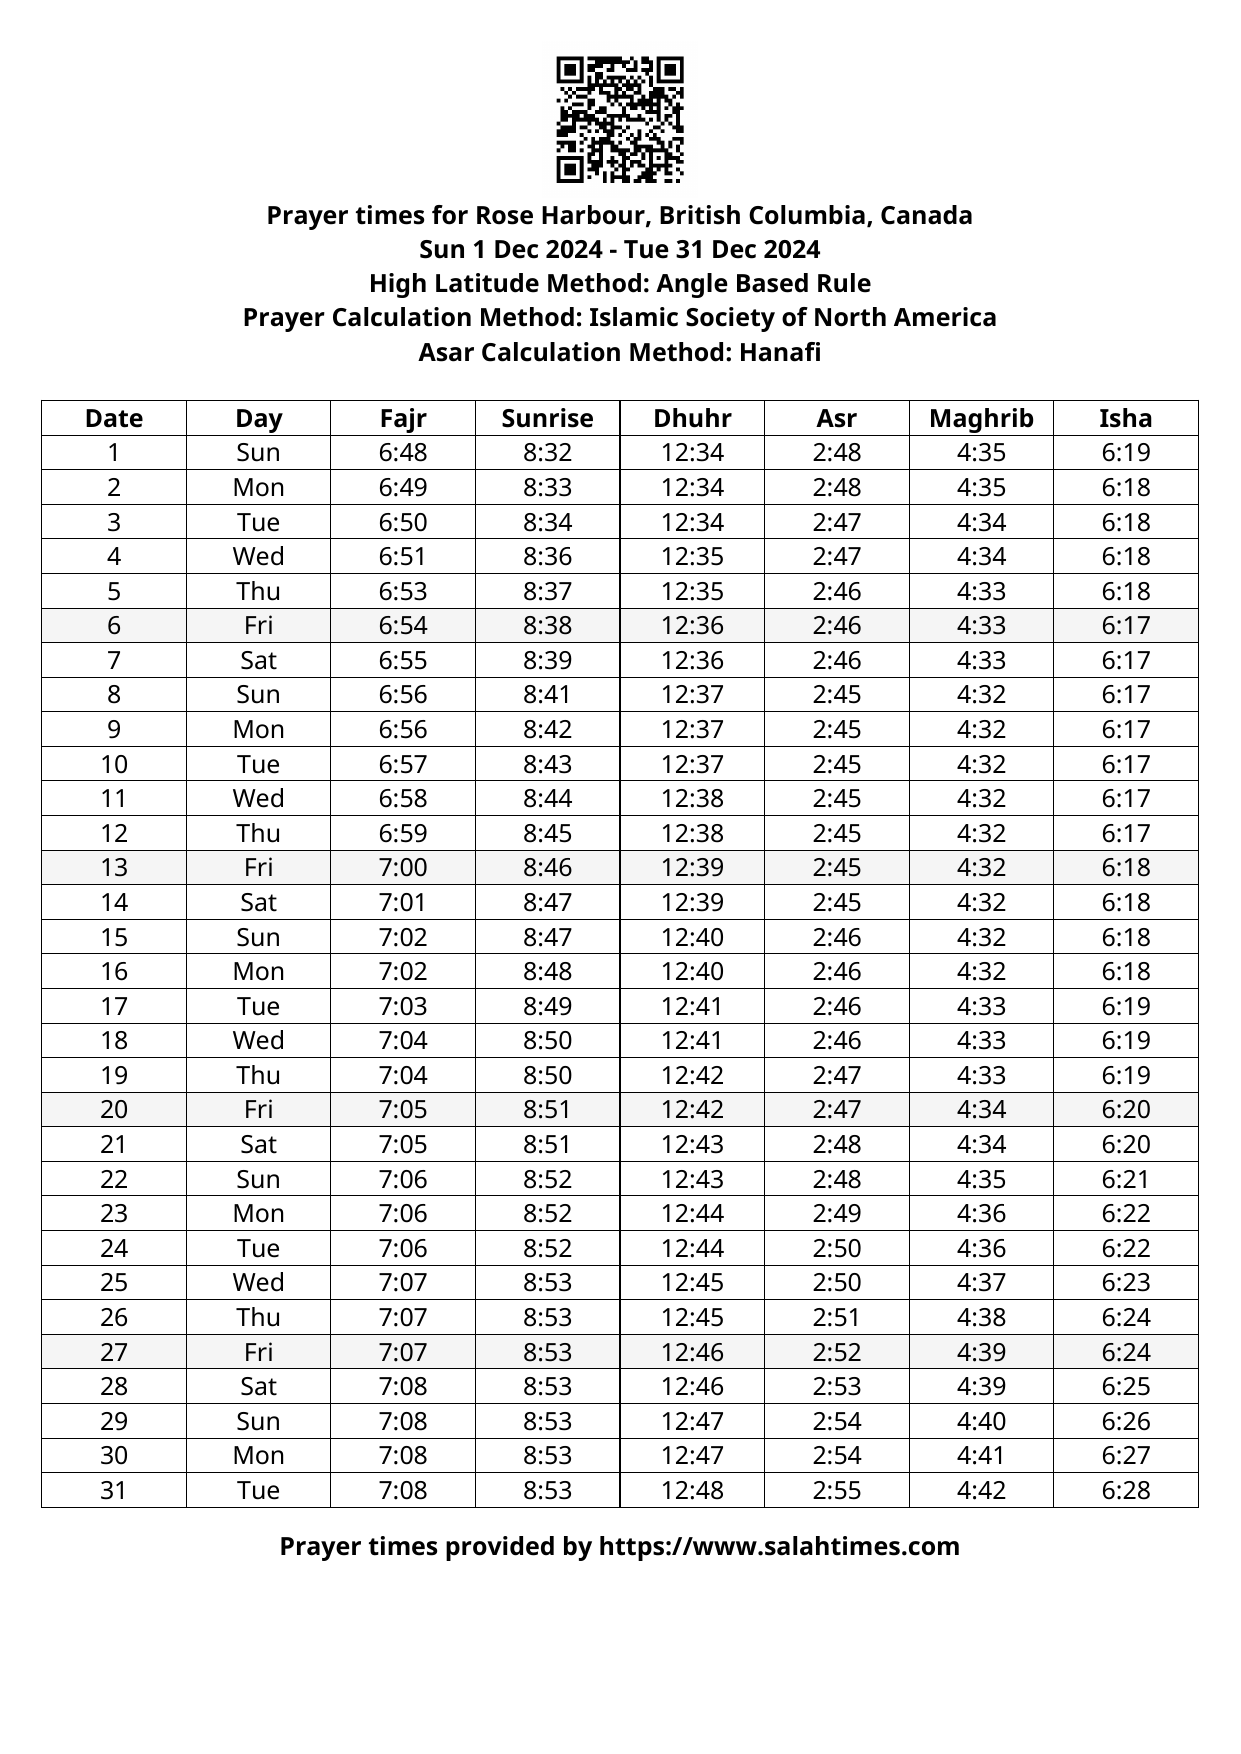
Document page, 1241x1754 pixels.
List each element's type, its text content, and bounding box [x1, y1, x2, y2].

text High Latitude Method: Angle Based Rule [42, 266, 1198, 300]
table_cell 12:37 [621, 712, 764, 746]
table_cell 2:51 [765, 1300, 909, 1334]
table_cell 4:33 [910, 643, 1053, 677]
table_cell 15 [42, 920, 186, 953]
table_cell 8:36 [476, 539, 619, 573]
table_cell Sat [187, 643, 330, 677]
table_cell 4:35 [910, 1162, 1053, 1195]
table_cell 2:54 [765, 1404, 909, 1437]
table_cell 8:52 [476, 1231, 619, 1264]
table_cell 6:57 [331, 747, 475, 780]
table_cell Fri [187, 1335, 330, 1368]
table_cell 8:33 [476, 470, 619, 504]
table_cell 6:48 [331, 436, 475, 469]
table_cell 12:40 [621, 954, 764, 988]
table_cell Sun [187, 920, 330, 953]
table_cell 7:07 [331, 1266, 475, 1299]
table_cell 12:41 [621, 1024, 764, 1057]
table_cell 26 [42, 1300, 186, 1334]
table_cell 7:02 [331, 954, 475, 988]
table_cell 4:34 [910, 505, 1053, 538]
table_cell 4 [42, 539, 186, 573]
table_cell 24 [42, 1231, 186, 1264]
table_cell Mon [187, 1196, 330, 1230]
table_cell 4:33 [910, 989, 1053, 1022]
table_cell 6:24 [1054, 1335, 1198, 1368]
table_cell 2:48 [765, 1162, 909, 1195]
table_header Isha [1054, 401, 1198, 434]
table_cell Tue [187, 1473, 330, 1507]
table_cell 8:51 [476, 1127, 619, 1161]
table_cell 8 [42, 678, 186, 711]
table_cell 6:27 [1054, 1439, 1198, 1472]
table_cell 6:20 [1054, 1127, 1198, 1161]
table_cell 4:35 [910, 436, 1053, 469]
table_cell 2:48 [765, 1127, 909, 1161]
table_cell 6:17 [1054, 678, 1198, 711]
table_cell 2:48 [765, 470, 909, 504]
table_cell 7:08 [331, 1473, 475, 1507]
table_cell 2:52 [765, 1335, 909, 1368]
table_cell 6:28 [1054, 1473, 1198, 1507]
table_cell 7:06 [331, 1162, 475, 1195]
table_cell 6:17 [1054, 747, 1198, 780]
table_cell 6:56 [331, 712, 475, 746]
table_cell 6:19 [1054, 989, 1198, 1022]
table_cell Sat [187, 1369, 330, 1403]
table_cell 12:39 [621, 885, 764, 919]
table_cell 4:36 [910, 1196, 1053, 1230]
table_cell 6:20 [1054, 1093, 1198, 1126]
table_cell 6:18 [1054, 505, 1198, 538]
table_cell Fri [187, 609, 330, 642]
table_cell 6:50 [331, 505, 475, 538]
table_cell Thu [187, 574, 330, 607]
table_cell 8:42 [476, 712, 619, 746]
table_cell Mon [187, 1439, 330, 1472]
table_cell 7:03 [331, 989, 475, 1022]
table_cell 7:08 [331, 1369, 475, 1403]
table_cell Sat [187, 1127, 330, 1161]
table_cell 6:53 [331, 574, 475, 607]
table_cell 18 [42, 1024, 186, 1057]
table_cell Tue [187, 1231, 330, 1264]
table_cell Sun [187, 436, 330, 469]
table_cell 4:32 [910, 954, 1053, 988]
table_cell 8:49 [476, 989, 619, 1022]
table_cell 2:47 [765, 1093, 909, 1126]
table_cell 7:07 [331, 1335, 475, 1368]
table_cell 6:18 [1054, 470, 1198, 504]
table_cell 12:38 [621, 781, 764, 815]
table_header Asr [765, 401, 909, 434]
table_cell 4:40 [910, 1404, 1053, 1437]
table_cell 7:08 [331, 1404, 475, 1437]
table_cell 12:44 [621, 1231, 764, 1264]
table_header Day [187, 401, 330, 434]
table_cell 6:18 [1054, 954, 1198, 988]
table_cell 2:45 [765, 712, 909, 746]
table_cell 6:18 [1054, 885, 1198, 919]
table_cell 23 [42, 1196, 186, 1230]
table_cell Sun [187, 1162, 330, 1195]
table_cell 12:36 [621, 609, 764, 642]
table_cell 4:32 [910, 851, 1053, 884]
table_cell 2:46 [765, 643, 909, 677]
table_cell Mon [187, 954, 330, 988]
table_cell 6:22 [1054, 1231, 1198, 1264]
table_cell 8:52 [476, 1196, 619, 1230]
table_cell Wed [187, 1024, 330, 1057]
table_cell 12:45 [621, 1300, 764, 1334]
table_cell 4:33 [910, 574, 1053, 607]
table_cell 8:37 [476, 574, 619, 607]
table_cell 8:53 [476, 1404, 619, 1437]
table_cell 31 [42, 1473, 186, 1507]
table_cell 12:45 [621, 1266, 764, 1299]
table_cell 7:00 [331, 851, 475, 884]
table_cell Thu [187, 1300, 330, 1334]
table_cell 4:39 [910, 1369, 1053, 1403]
table_cell 7:05 [331, 1127, 475, 1161]
table_cell 9 [42, 712, 186, 746]
table_cell 6:17 [1054, 712, 1198, 746]
table_cell 4:32 [910, 816, 1053, 849]
table_cell Mon [187, 712, 330, 746]
table_cell 8:41 [476, 678, 619, 711]
table_cell 2:54 [765, 1439, 909, 1472]
table_cell 12:48 [621, 1473, 764, 1507]
table_cell 8:47 [476, 885, 619, 919]
table_cell 7 [42, 643, 186, 677]
table_cell 7:04 [331, 1024, 475, 1057]
table_cell 6:18 [1054, 920, 1198, 953]
table_header Maghrib [910, 401, 1053, 434]
table_cell Sun [187, 678, 330, 711]
table_cell 8:48 [476, 954, 619, 988]
table_cell 6:58 [331, 781, 475, 815]
table_cell 2:49 [765, 1196, 909, 1230]
table_cell 6:17 [1054, 643, 1198, 677]
table_cell 6:17 [1054, 781, 1198, 815]
table_cell 8:45 [476, 816, 619, 849]
table_cell Fri [187, 1093, 330, 1126]
table_cell 12:42 [621, 1058, 764, 1092]
table_cell 4:37 [910, 1266, 1053, 1299]
table_cell 17 [42, 989, 186, 1022]
table_cell 12:43 [621, 1162, 764, 1195]
table_cell 6:19 [1054, 1058, 1198, 1092]
table_cell 21 [42, 1127, 186, 1161]
table_cell 2:45 [765, 851, 909, 884]
table_cell 8:47 [476, 920, 619, 953]
table_cell 12:38 [621, 816, 764, 849]
table_cell 6:51 [331, 539, 475, 573]
table_cell 2 [42, 470, 186, 504]
table_cell 4:32 [910, 712, 1053, 746]
table_cell 6:18 [1054, 539, 1198, 573]
table_cell 7:06 [331, 1196, 475, 1230]
table_cell 2:46 [765, 920, 909, 953]
table_cell 2:46 [765, 609, 909, 642]
table_cell 2:47 [765, 505, 909, 538]
table_cell 4:32 [910, 747, 1053, 780]
table_cell 19 [42, 1058, 186, 1092]
table_cell 2:50 [765, 1266, 909, 1299]
table_cell 12:39 [621, 851, 764, 884]
table_cell 16 [42, 954, 186, 988]
text Sun 1 Dec 2024 - Tue 31 Dec 2024 [42, 232, 1198, 266]
table_header Sunrise [476, 401, 619, 434]
table_cell 12:46 [621, 1369, 764, 1403]
table_cell 8:39 [476, 643, 619, 677]
table_cell 7:07 [331, 1300, 475, 1334]
table_cell Wed [187, 539, 330, 573]
table_cell 4:38 [910, 1300, 1053, 1334]
table_cell 2:45 [765, 678, 909, 711]
table_cell 4:32 [910, 885, 1053, 919]
table_cell 4:34 [910, 1093, 1053, 1126]
table_cell 3 [42, 505, 186, 538]
table_cell 2:55 [765, 1473, 909, 1507]
table_cell 6:26 [1054, 1404, 1198, 1437]
table_cell 7:06 [331, 1231, 475, 1264]
table_cell 6:23 [1054, 1266, 1198, 1299]
table_cell 8:53 [476, 1266, 619, 1299]
table_cell 12:44 [621, 1196, 764, 1230]
table_cell 12:41 [621, 989, 764, 1022]
table_cell 6 [42, 609, 186, 642]
table_cell 12:34 [621, 505, 764, 538]
table_cell 6:17 [1054, 816, 1198, 849]
table_cell 12:34 [621, 436, 764, 469]
table_cell 4:42 [910, 1473, 1053, 1507]
table_cell 12:47 [621, 1404, 764, 1437]
table_cell Tue [187, 505, 330, 538]
table_cell 4:34 [910, 539, 1053, 573]
table_cell 2:45 [765, 816, 909, 849]
table_cell 10 [42, 747, 186, 780]
table_cell 6:25 [1054, 1369, 1198, 1403]
table_cell 2:50 [765, 1231, 909, 1264]
table_cell 22 [42, 1162, 186, 1195]
table_cell 4:33 [910, 609, 1053, 642]
table_cell 8:38 [476, 609, 619, 642]
table_cell 12:37 [621, 678, 764, 711]
table_cell 6:19 [1054, 436, 1198, 469]
table_cell 27 [42, 1335, 186, 1368]
table_cell 8:51 [476, 1093, 619, 1126]
table_cell 12:43 [621, 1127, 764, 1161]
table_cell 7:08 [331, 1439, 475, 1472]
table_cell 2:47 [765, 1058, 909, 1092]
table_cell 12:47 [621, 1439, 764, 1472]
table_cell 6:21 [1054, 1162, 1198, 1195]
table_cell 28 [42, 1369, 186, 1403]
table_cell 14 [42, 885, 186, 919]
table_cell Tue [187, 989, 330, 1022]
table_cell 2:46 [765, 989, 909, 1022]
table_cell Mon [187, 470, 330, 504]
text Prayer times provided by https://www.salahtimes.com [42, 1528, 1198, 1563]
table_cell 6:55 [331, 643, 475, 677]
text Asar Calculation Method: Hanafi [42, 334, 1198, 368]
table_cell 4:33 [910, 1024, 1053, 1057]
table_cell 2:45 [765, 781, 909, 815]
table_cell 4:32 [910, 678, 1053, 711]
table_cell 7:04 [331, 1058, 475, 1092]
table_cell Wed [187, 781, 330, 815]
table_cell 12 [42, 816, 186, 849]
table_cell 2:46 [765, 954, 909, 988]
table_cell 12:37 [621, 747, 764, 780]
table_cell 7:05 [331, 1093, 475, 1126]
table_cell 8:44 [476, 781, 619, 815]
table_cell 8:50 [476, 1058, 619, 1092]
table_cell 4:35 [910, 470, 1053, 504]
table_cell 29 [42, 1404, 186, 1437]
table_cell Sat [187, 885, 330, 919]
table_cell 6:22 [1054, 1196, 1198, 1230]
table_header Date [42, 401, 186, 434]
table_cell 6:49 [331, 470, 475, 504]
table_cell 6:18 [1054, 851, 1198, 884]
table_cell 8:53 [476, 1473, 619, 1507]
table_cell 4:36 [910, 1231, 1053, 1264]
table_cell 2:45 [765, 885, 909, 919]
table_cell Wed [187, 1266, 330, 1299]
table_cell 4:32 [910, 920, 1053, 953]
table_cell 5 [42, 574, 186, 607]
table_cell 2:53 [765, 1369, 909, 1403]
table_cell Thu [187, 1058, 330, 1092]
table_cell Thu [187, 816, 330, 849]
table_cell 6:18 [1054, 574, 1198, 607]
table_cell 4:34 [910, 1127, 1053, 1161]
table_cell 12:34 [621, 470, 764, 504]
table_cell Tue [187, 747, 330, 780]
table_cell 8:50 [476, 1024, 619, 1057]
text Prayer times for Rose Harbour, British Columbia, Canada [42, 198, 1198, 232]
table_cell 4:41 [910, 1439, 1053, 1472]
table_cell 6:56 [331, 678, 475, 711]
table_cell 12:40 [621, 920, 764, 953]
table_cell 30 [42, 1439, 186, 1472]
table_cell 7:02 [331, 920, 475, 953]
table_cell 6:24 [1054, 1300, 1198, 1334]
table_cell 6:54 [331, 609, 475, 642]
table_cell 8:34 [476, 505, 619, 538]
table_cell 4:39 [910, 1335, 1053, 1368]
table_cell Sun [187, 1404, 330, 1437]
table_header Dhuhr [621, 401, 764, 434]
table_cell 11 [42, 781, 186, 815]
table_cell 8:32 [476, 436, 619, 469]
table_cell 2:47 [765, 539, 909, 573]
table_cell 4:33 [910, 1058, 1053, 1092]
table_cell 12:42 [621, 1093, 764, 1126]
table_cell 2:48 [765, 436, 909, 469]
table_cell 12:36 [621, 643, 764, 677]
table_cell 8:43 [476, 747, 619, 780]
table_cell 13 [42, 851, 186, 884]
table_cell 2:45 [765, 747, 909, 780]
table_cell 1 [42, 436, 186, 469]
table_cell 4:32 [910, 781, 1053, 815]
table_cell 2:46 [765, 1024, 909, 1057]
table_cell 8:53 [476, 1335, 619, 1368]
table_cell 12:35 [621, 574, 764, 607]
table_cell 8:53 [476, 1439, 619, 1472]
picture [542, 41, 699, 198]
table_cell 8:46 [476, 851, 619, 884]
table_cell 6:19 [1054, 1024, 1198, 1057]
table_cell 6:59 [331, 816, 475, 849]
table_cell 8:53 [476, 1369, 619, 1403]
table_cell 8:53 [476, 1300, 619, 1334]
table_cell 7:01 [331, 885, 475, 919]
text Prayer Calculation Method: Islamic Society of North America [42, 300, 1198, 334]
table_cell 6:17 [1054, 609, 1198, 642]
table_cell Fri [187, 851, 330, 884]
table_cell 8:52 [476, 1162, 619, 1195]
table_header Fajr [331, 401, 475, 434]
table_cell 25 [42, 1266, 186, 1299]
table_cell 20 [42, 1093, 186, 1126]
table_cell 12:46 [621, 1335, 764, 1368]
table_cell 12:35 [621, 539, 764, 573]
table_cell 2:46 [765, 574, 909, 607]
